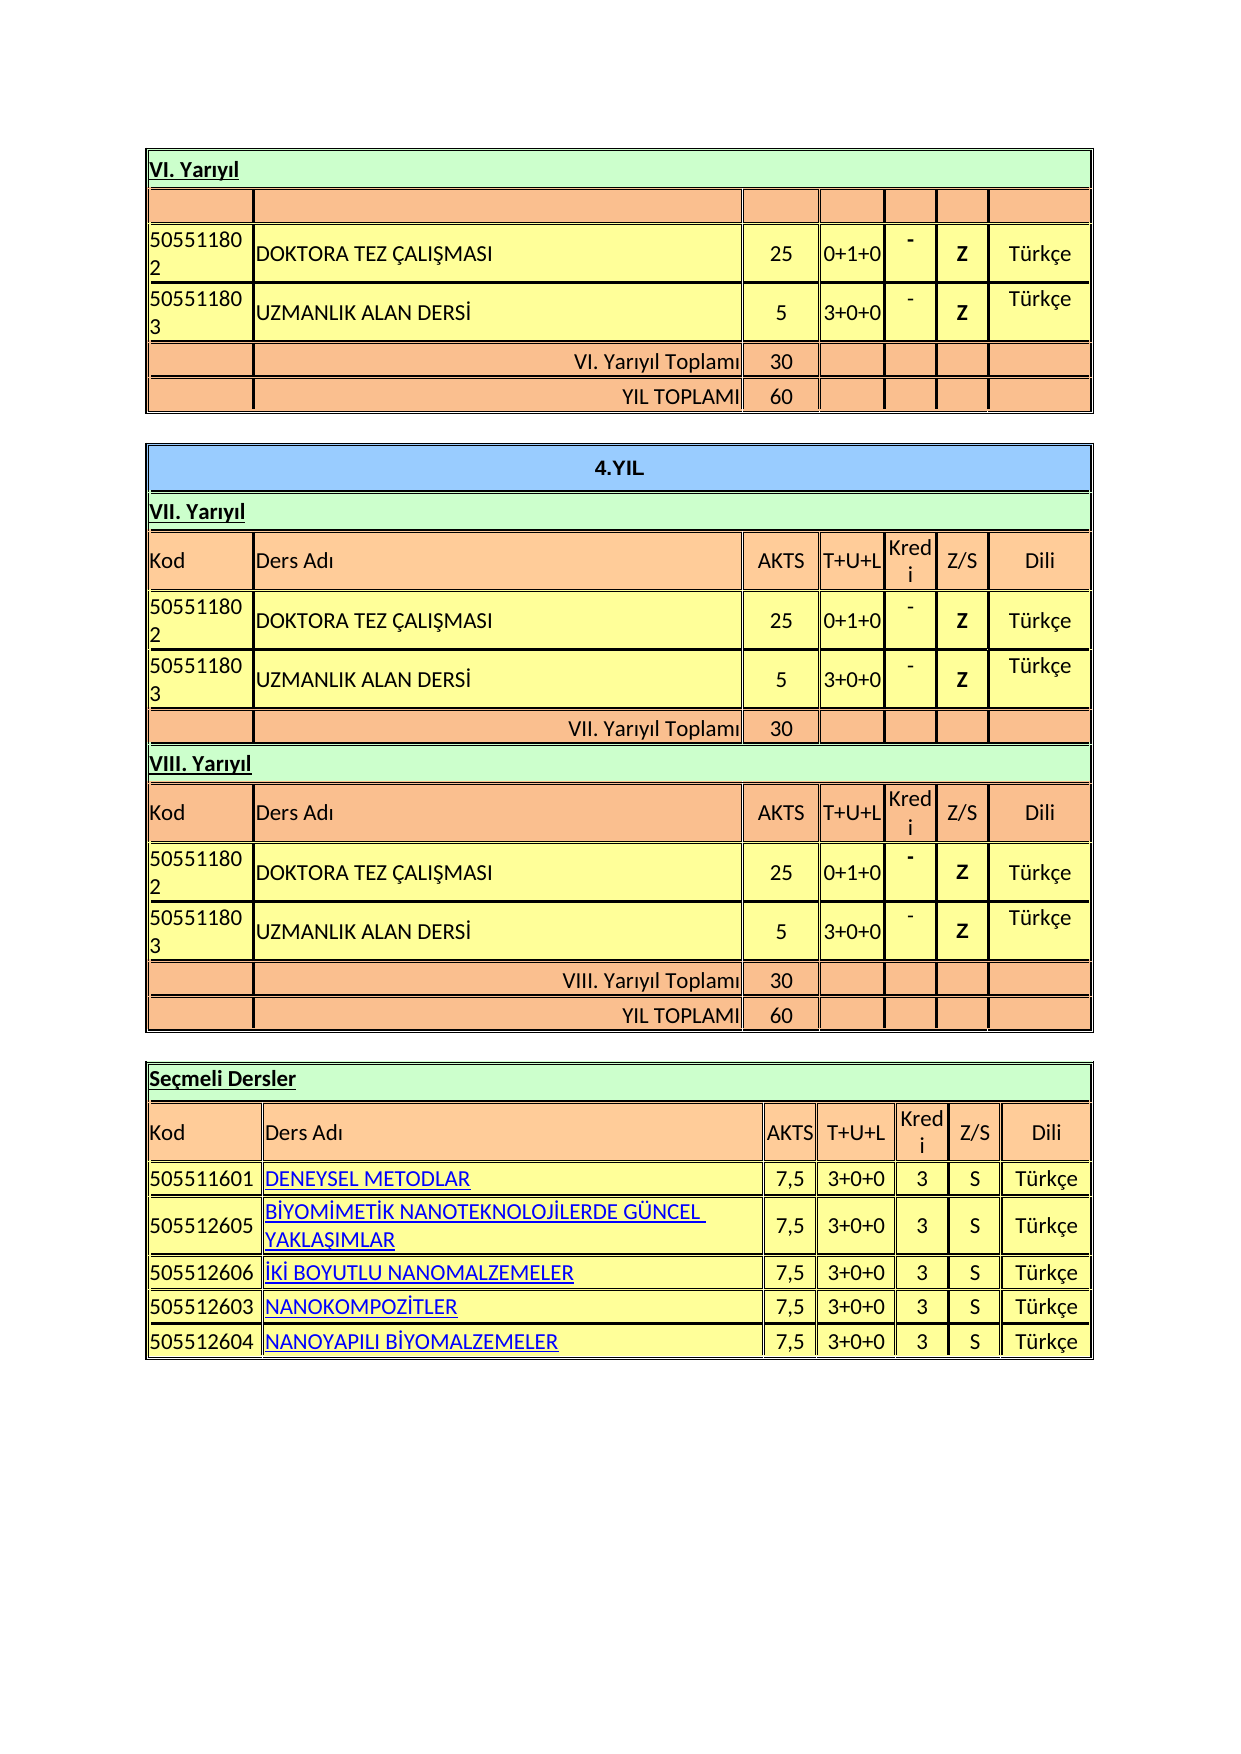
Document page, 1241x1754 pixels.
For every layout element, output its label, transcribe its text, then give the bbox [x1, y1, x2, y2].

table_cell 505511803 [149, 900, 252, 959]
table_cell VI. Yarıyıl Toplamı [255, 344, 741, 375]
table_cell 505511601 [147, 1160, 262, 1194]
table_cell Kredi [886, 785, 935, 841]
table_cell [149, 959, 252, 994]
table_cell DOKTORA TEZ ÇALIŞMASI [255, 592, 741, 648]
table_cell 30 [744, 963, 818, 994]
table_cell Z [938, 844, 987, 900]
table_cell Ders Adı [255, 785, 741, 841]
table_cell [821, 711, 883, 742]
table_cell Türkçe [990, 281, 1090, 340]
table_cell [821, 344, 883, 375]
table_cell [988, 994, 1091, 1029]
table_cell Kod [149, 781, 253, 841]
table_cell Türkçe [1003, 1253, 1091, 1288]
table_cell Dili [990, 529, 1091, 589]
table_cell - [886, 284, 935, 340]
table_cell S [948, 1322, 1001, 1356]
table_cell UZMANLIK ALAN DERSİ [255, 903, 741, 959]
table_cell [149, 340, 252, 375]
table_cell NANOYAPILI BİYOMALZEMELER [263, 1325, 763, 1356]
table_cell Ders Adı [264, 1104, 762, 1160]
table_cell Türkçe [1001, 1288, 1092, 1322]
table_cell 3+0+0 [821, 651, 883, 707]
table_cell [886, 190, 935, 222]
table_cell AKTS [744, 785, 818, 841]
table_cell [149, 375, 253, 411]
table_cell VI. Yarıyıl [149, 151, 1090, 187]
table_cell DOKTORA TEZ ÇALIŞMASI [255, 225, 741, 281]
table_cell [884, 998, 936, 1029]
table_cell 505512605 [149, 1194, 261, 1253]
table_cell Kredi [886, 533, 935, 589]
table_cell Türkçe [988, 589, 1092, 648]
table_cell YIL TOPLAMI [253, 379, 742, 411]
table_header 4.YIL [149, 446, 1090, 490]
table_cell [821, 190, 883, 222]
table_cell T+U+L [821, 533, 883, 589]
table_cell - [886, 903, 935, 959]
table_cell [988, 375, 1091, 411]
table_cell [938, 190, 987, 222]
table_cell S [950, 1198, 999, 1253]
table_cell Kod [149, 1100, 261, 1160]
table_cell 60 [743, 998, 820, 1029]
table_cell - [886, 844, 935, 900]
table_cell 0+1+0 [821, 592, 883, 648]
table_cell 3 [897, 1163, 947, 1194]
table_cell [936, 998, 988, 1029]
table_cell 3 [897, 1291, 947, 1322]
table_cell [990, 340, 1091, 375]
table_cell Ders Adı [255, 533, 741, 589]
table_cell 505511802 [147, 222, 253, 281]
table_cell 3 [897, 1257, 947, 1288]
table_cell [149, 707, 252, 742]
table_cell 3+0+0 [818, 1198, 894, 1253]
table_cell 3 [897, 1198, 947, 1253]
table_cell BİYOMİMETİK NANOTEKNOLOJİLERDE GÜNCEL YAKLAŞIMLAR [264, 1198, 762, 1253]
table_cell S [950, 1163, 999, 1194]
table_cell 3+0+0 [818, 1163, 894, 1194]
table_cell AKTS [744, 533, 818, 589]
table_cell Kod [149, 529, 252, 589]
table_cell [988, 187, 1092, 222]
table_cell Dili [988, 781, 1091, 841]
table_cell 3+0+0 [816, 1325, 896, 1356]
table_cell VII. Yarıyıl [149, 490, 1091, 529]
table_cell S [950, 1291, 999, 1322]
table_cell 5 [744, 903, 818, 959]
table_cell 505512603 [147, 1288, 262, 1322]
table_cell [886, 711, 935, 742]
table_cell [744, 190, 818, 222]
table_cell [938, 963, 987, 994]
table_cell 505511802 [147, 841, 253, 900]
table_cell [886, 344, 935, 375]
table_cell 7,5 [765, 1257, 815, 1288]
table_cell 25 [744, 225, 818, 281]
table_cell [821, 963, 883, 994]
table_cell Türkçe [990, 900, 1090, 959]
table_cell Z [938, 651, 987, 707]
table_cell AKTS [765, 1104, 815, 1160]
table_cell 5 [744, 651, 818, 707]
table_cell [936, 379, 988, 411]
table_cell T+U+L [821, 785, 883, 841]
table_cell 3 [896, 1325, 948, 1356]
table_cell Z [938, 225, 987, 281]
table_cell 7,5 [764, 1325, 816, 1356]
table_cell [820, 998, 884, 1029]
table_cell 505511802 [147, 589, 253, 648]
table_cell Türkçe [990, 648, 1092, 707]
table_cell [990, 707, 1091, 742]
table_cell S [950, 1257, 999, 1288]
table_cell UZMANLIK ALAN DERSİ [255, 651, 741, 707]
table_cell NANOKOMPOZİTLER [264, 1291, 762, 1322]
table_cell 505511803 [149, 281, 252, 340]
table_cell [990, 959, 1091, 994]
table_cell - [886, 651, 935, 707]
table_cell Kredi [897, 1104, 947, 1160]
table_cell Z [938, 592, 987, 648]
table_cell VII. Yarıyıl Toplamı [255, 711, 741, 742]
table_cell 7,5 [765, 1291, 815, 1322]
table_cell DOKTORA TEZ ÇALIŞMASI [255, 844, 741, 900]
table_cell 5 [744, 284, 818, 340]
table_cell 25 [744, 592, 818, 648]
table_cell DENEYSEL METODLAR [264, 1163, 762, 1194]
table_cell Z [938, 903, 987, 959]
table_cell Z [938, 284, 987, 340]
table_cell [884, 379, 936, 411]
table_cell 25 [744, 844, 818, 900]
table_cell Türkçe [988, 222, 1092, 281]
table_cell 30 [744, 344, 818, 375]
table_header Seçmeli Dersler [149, 1065, 1090, 1100]
table_cell VIII. Yarıyıl [149, 742, 1091, 781]
table_cell VIII. Yarıyıl Toplamı [255, 963, 741, 994]
table_cell [147, 187, 253, 222]
table_cell UZMANLIK ALAN DERSİ [255, 284, 741, 340]
table_cell 0+1+0 [821, 844, 883, 900]
table_cell [938, 711, 987, 742]
table_cell [255, 190, 741, 222]
table_cell 60 [743, 379, 820, 411]
table_cell Z/S [950, 1104, 999, 1160]
table_cell 7,5 [765, 1163, 815, 1194]
table_cell - [886, 592, 935, 648]
table_cell 3+0+0 [821, 284, 883, 340]
table_cell [149, 994, 253, 1029]
table_cell Türkçe [1001, 1160, 1092, 1194]
table_cell 3+0+0 [821, 903, 883, 959]
table_cell 7,5 [765, 1198, 815, 1253]
table_cell 3+0+0 [818, 1291, 894, 1322]
table_cell Z/S [938, 533, 987, 589]
table_cell 3+0+0 [818, 1257, 894, 1288]
table_cell 505511803 [147, 648, 252, 707]
table_cell - [886, 225, 935, 281]
table_cell 505512606 [149, 1253, 261, 1288]
table_cell T+U+L [818, 1104, 894, 1160]
table_cell İKİ BOYUTLU NANOMALZEMELER [264, 1257, 762, 1288]
table_cell Türkçe [1001, 1322, 1090, 1356]
table_cell [938, 344, 987, 375]
table_cell Dili [1003, 1100, 1091, 1160]
table_cell Türkçe [988, 841, 1092, 900]
table_cell Türkçe [1003, 1194, 1091, 1253]
table_cell [820, 379, 884, 411]
table_cell [886, 963, 935, 994]
table_cell 505512604 [149, 1322, 262, 1356]
table_cell 0+1+0 [821, 225, 883, 281]
table_cell Z/S [938, 785, 987, 841]
table_cell YIL TOPLAMI [253, 998, 742, 1029]
table_cell 30 [744, 711, 818, 742]
